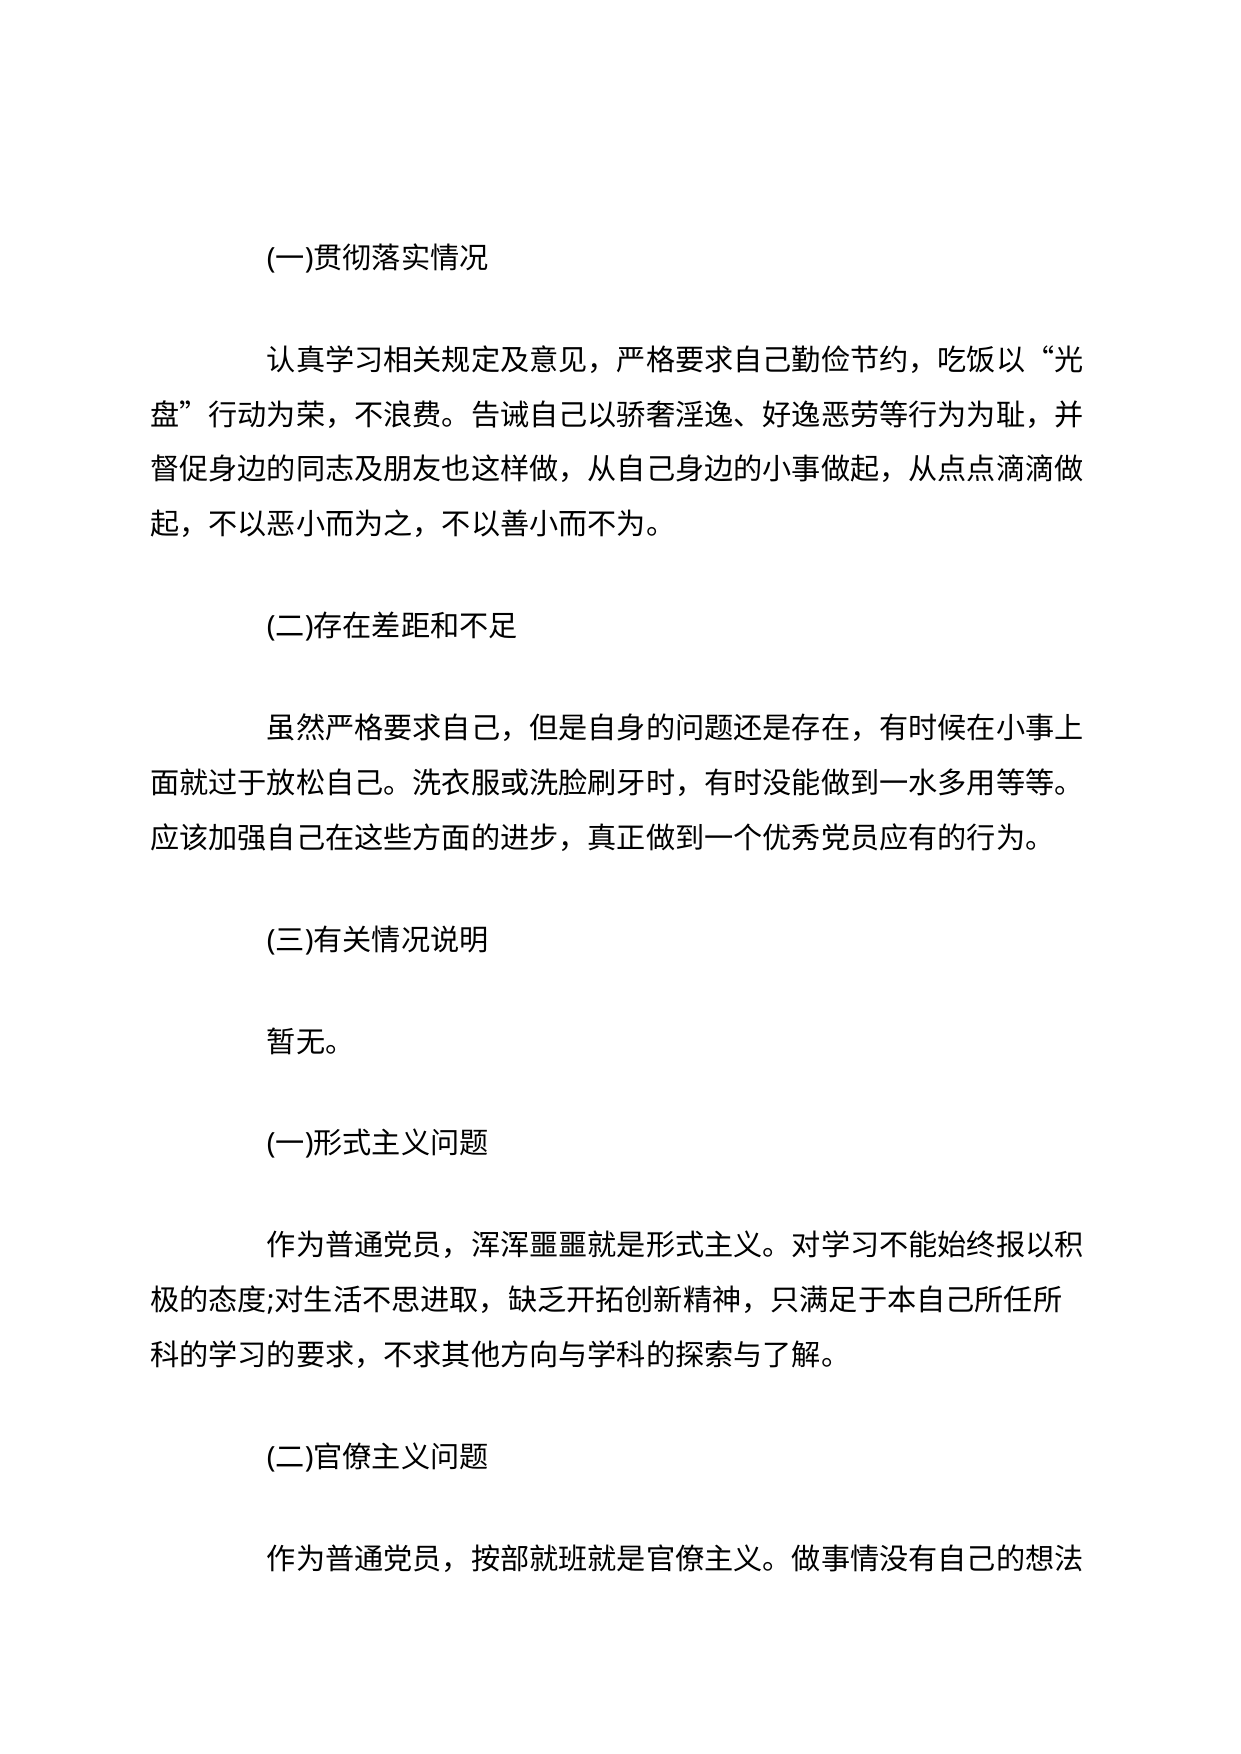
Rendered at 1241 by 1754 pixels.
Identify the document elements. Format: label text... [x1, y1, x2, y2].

text 虽然严格要求自己，但是自身的问题还是存在，有时候在小事上面就过于放松自己。洗衣服或洗脸刷牙时，有时没能做到一水多用等等。应该加强自己在这些方面的进步，真正做到一个优秀党员应有的行为。 [150, 704, 1090, 857]
text (二)存在差距和不足 [150, 603, 1090, 645]
text 作为普通党员，浑浑噩噩就是形式主义。对学习不能始终报以积极的态度;对生活不思进取，缺乏开拓创新精神，只满足于本自己所任所科的学习的要求，不求其他方向与学科的探索与了解。 [150, 1222, 1090, 1374]
text 认真学习相关规定及意见，严格要求自己勤俭节约，吃饭以“光盘”行动为荣，不浪费。告诫自己以骄奢淫逸、好逸恶劳等行为为耻，并督促身边的同志及朋友也这样做，从自己身边的小事做起，从点点滴滴做起，不以恶小而为之，不以善小而不为。 [150, 336, 1090, 543]
text 暂无。 [150, 1018, 1090, 1060]
text (二)官僚主义问题 [150, 1433, 1090, 1476]
text (一)形式主义问题 [150, 1120, 1090, 1162]
text (一)贯彻落实情况 [150, 234, 1090, 277]
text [150, 1536, 1090, 1578]
text (三)有关情况说明 [150, 916, 1090, 958]
